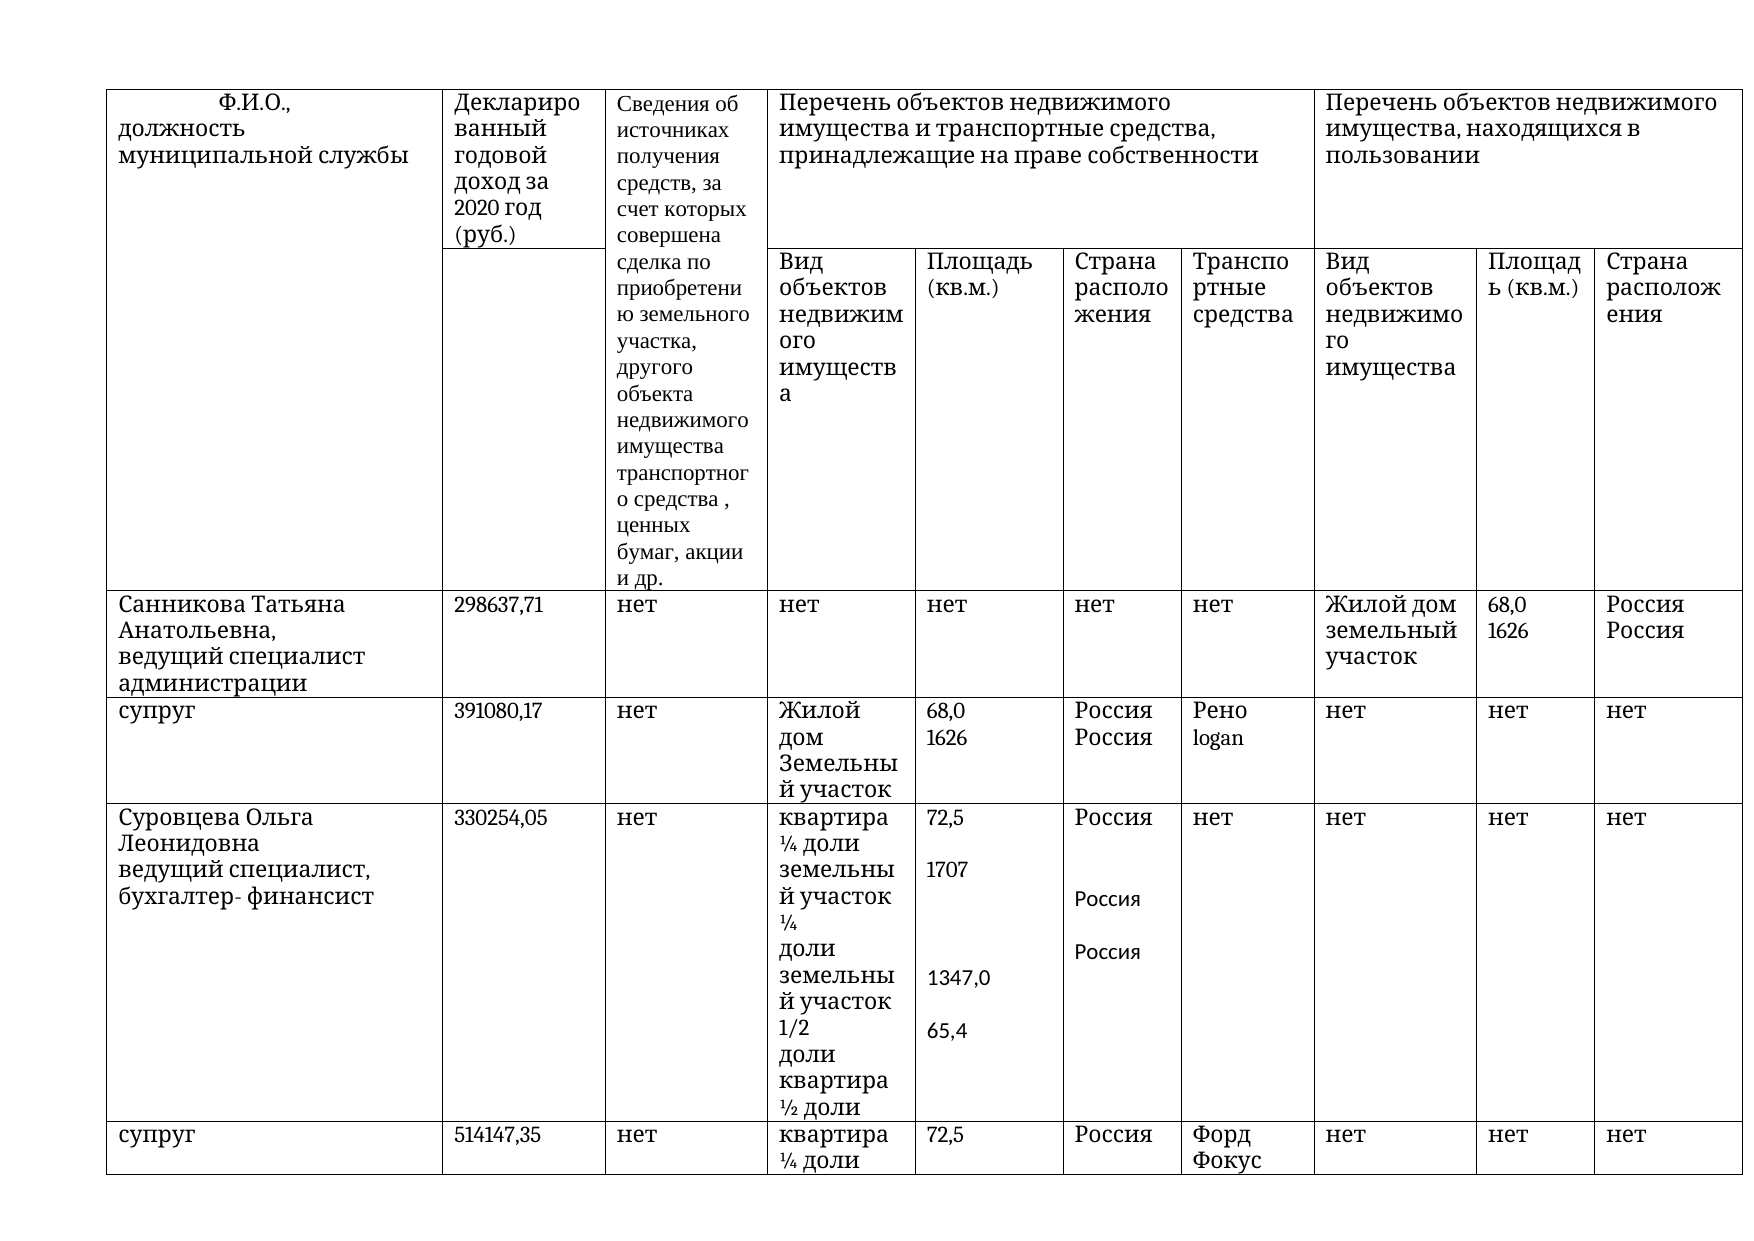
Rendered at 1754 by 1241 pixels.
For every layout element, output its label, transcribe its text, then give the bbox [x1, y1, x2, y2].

table_cell Транспортные средства [1182, 249, 1314, 590]
table_cell нет [606, 804, 767, 1121]
table_cell Вид объектов недвижимого имущества [768, 249, 915, 590]
table_cell нет [606, 591, 767, 697]
table_cell Площадь (кв.м.) [916, 249, 1063, 590]
table_cell Россия Россия [1595, 591, 1742, 697]
table_cell нет [1477, 698, 1594, 803]
table_cell Рено logan [1182, 698, 1314, 803]
table_cell квартира ¼ доли земельный участок ¼ доли земельный участок 1/2 доли квартира ½ доли [768, 804, 915, 1121]
table_cell Суровцева Ольга Леонидовна ведущий специалист, бухгалтер- финансист [107, 804, 442, 1121]
table_header Декларированный годовой доход за 2020 год (руб.) [443, 90, 605, 248]
table_cell Россия Россия [1064, 698, 1181, 803]
table_cell Вид объектов недвижимого имущества [1315, 249, 1476, 590]
table_cell нет [1477, 1122, 1594, 1174]
table_cell нет [1315, 1122, 1476, 1174]
table_cell 514147,35 [443, 1122, 605, 1174]
table_cell нет [606, 698, 767, 803]
table_cell нет [1182, 591, 1314, 697]
table_cell Санникова Татьяна Анатольевна, ведущий специалист администрации [107, 591, 442, 697]
table_cell нет [1595, 1122, 1742, 1174]
table_cell Жилой дом Земельный участок [768, 698, 915, 803]
table_header Перечень объектов недвижимого имущества, находящихся в пользовании [1315, 90, 1742, 248]
table_cell супруг [107, 1122, 442, 1174]
table_cell 330254,05 [443, 804, 605, 1121]
table_cell нет [1064, 591, 1181, 697]
table_header Ф.И.О., должность муниципальной службы [107, 90, 442, 590]
table_cell нет [1595, 804, 1742, 1121]
table_cell нет [1182, 804, 1314, 1121]
table_cell нет [1595, 698, 1742, 803]
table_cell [768, 1122, 915, 1174]
table_cell Форд Фокус [1182, 1122, 1314, 1174]
table_cell нет [916, 591, 1063, 697]
table_cell супруг [107, 698, 442, 803]
table_cell Россия [1064, 1122, 1181, 1174]
table_cell нет [1477, 804, 1594, 1121]
table_cell Площадь (кв.м.) [1477, 249, 1594, 590]
table_header Сведения об источниках получения средств, за счет которых совершена сделка по приобретению земельного участка, другого объекта недвижимого имущества транспортного средства , ценных бумаг, акции и др. [606, 90, 767, 590]
table_cell 68,0 1626 [916, 698, 1063, 803]
table_cell 72,5 1707 [916, 1122, 1063, 1174]
table_cell нет [1315, 698, 1476, 803]
table_header Перечень объектов недвижимого имущества и транспортные средства, принадлежащие на праве собственности [768, 90, 1314, 248]
table_cell нет [606, 1122, 767, 1174]
table_cell нет [768, 591, 915, 697]
table_cell Страна расположения [1595, 249, 1742, 590]
table_cell [443, 249, 605, 590]
table_cell Россия Россия Россия [1064, 804, 1181, 1121]
table_cell 68,0 1626 [1477, 591, 1594, 697]
table_cell 298637,71 [443, 591, 605, 697]
table_cell 72,5 1707 1347,0 65,4 [916, 804, 1063, 1121]
table_cell Страна расположения [1064, 249, 1181, 590]
table_cell 391080,17 [443, 698, 605, 803]
table_cell нет [1315, 804, 1476, 1121]
table_cell Жилой дом земельный участок [1315, 591, 1476, 697]
